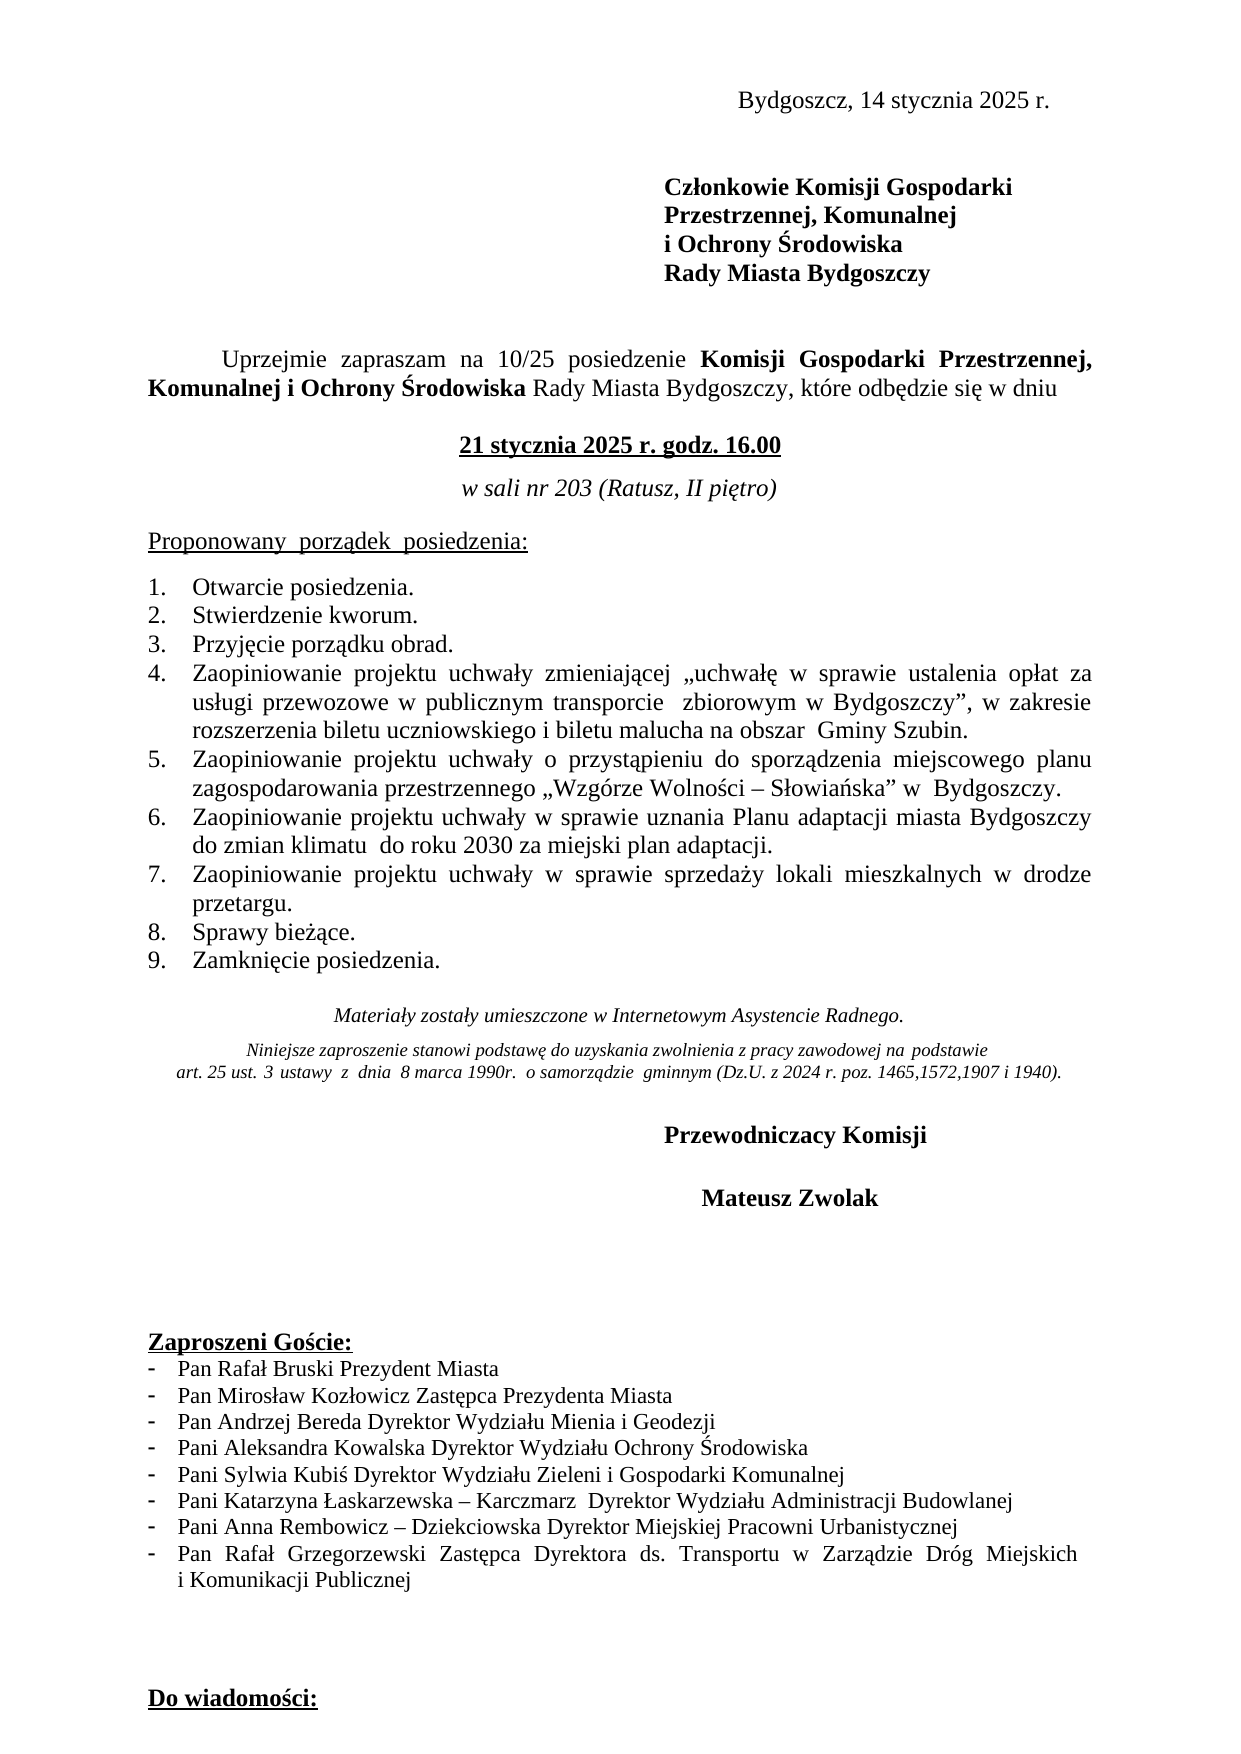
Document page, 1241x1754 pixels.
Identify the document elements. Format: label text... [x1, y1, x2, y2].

text Mateusz Zwolak [590, 1183, 1092, 1212]
list Pani Sylwia Kubiś Dyrektor Wydziału Zieleni i Gospodarki Komunalnej [148, 1461, 1092, 1487]
list Pan Mirosław Kozłowicz Zastępca Prezydenta Miasta [148, 1382, 1092, 1408]
text Proponowany porządek posiedzenia: [148, 526, 1092, 555]
text w sali nr 203 (Ratusz, II piętro) [148, 473, 1092, 502]
text Zaproszeni Goście: [148, 1327, 1092, 1355]
text Niniejsze zaproszenie stanowi podstawę do uzyskania zwolnienia z pracy zawodowej na podstawie art. 25 ust. 3 ustawy z dnia 8 marca 1990r. o samorządzie gminnym (Dz.U. z 2024 r. poz. 1465,1572,1907 i 1940). [148, 1039, 1092, 1082]
list Pan Rafał Bruski Prezydent Miasta [148, 1355, 1092, 1382]
list Zaopiniowanie projektu uchwały w sprawie uznania Planu adaptacji miasta Bydgoszczy do zmian klimatu do roku 2030 za miejski plan adaptacji. [148, 802, 1092, 859]
list Stwierdzenie kworum. [148, 601, 1092, 629]
text Przestrzennej, Komunalnej [590, 200, 1092, 229]
text Przewodniczacy Komisji [590, 1121, 1092, 1149]
text Materiały zostały umieszczone w Internetowym Asystencie Radnego. [148, 1003, 1092, 1027]
list Zaopiniowanie projektu uchwały w sprawie sprzedaży lokali mieszkalnych w drodze przetargu. [148, 859, 1092, 917]
list Zaopiniowanie projektu uchwały zmieniającej „uchwałę w sprawie ustalenia opłat za usługi przewozowe w publicznym transporcie zbiorowym w Bydgoszczy”, w zakresie rozszerzenia biletu uczniowskiego i biletu malucha na obszar Gminy Szubin. [148, 658, 1092, 744]
list Sprawy bieżące. [148, 917, 1092, 946]
list Pani Katarzyna Łaskarzewska – Karczmarz Dyrektor Wydziału Administracji Budowlanej [148, 1487, 1092, 1513]
list Pan Rafał Grzegorzewski Zastępca Dyrektora ds. Transportu w Zarządzie Dróg Miejskich i Komunikacji Publicznej [148, 1540, 1092, 1592]
list Zaopiniowanie projektu uchwały o przystąpieniu do sporządzenia miejscowego planu zagospodarowania przestrzennego „Wzgórze Wolności – Słowiańska” w Bydgoszczy. [148, 744, 1092, 802]
text i Ochrony Środowiska [590, 229, 1092, 258]
text Rady Miasta Bydgoszczy [590, 258, 1092, 287]
list Pan Andrzej Bereda Dyrektor Wydziału Mienia i Geodezji [148, 1408, 1092, 1434]
list Otwarcie posiedzenia. [148, 572, 1092, 601]
text Bydgoszcz, 14 stycznia 2025 r. [148, 85, 1092, 114]
list Pani Aleksandra Kowalska Dyrektor Wydziału Ochrony Środowiska [148, 1434, 1092, 1461]
list Przyjęcie porządku obrad. [148, 629, 1092, 658]
text Do wiadomości: [148, 1683, 1092, 1712]
text 21 stycznia 2025 r. godz. 16.00 [148, 430, 1092, 459]
text Uprzejmie zapraszam na 10/25 posiedzenie Komisji Gospodarki Przestrzennej, Komunalnej i Ochrony Środowiska Rady Miasta Bydgoszczy, które odbędzie się w dniu [148, 344, 1092, 402]
list Zamknięcie posiedzenia. [148, 946, 1092, 974]
list Pani Anna Rembowicz – Dziekciowska Dyrektor Miejskiej Pracowni Urbanistycznej [148, 1513, 1092, 1540]
text Członkowie Komisji Gospodarki [590, 172, 1092, 200]
